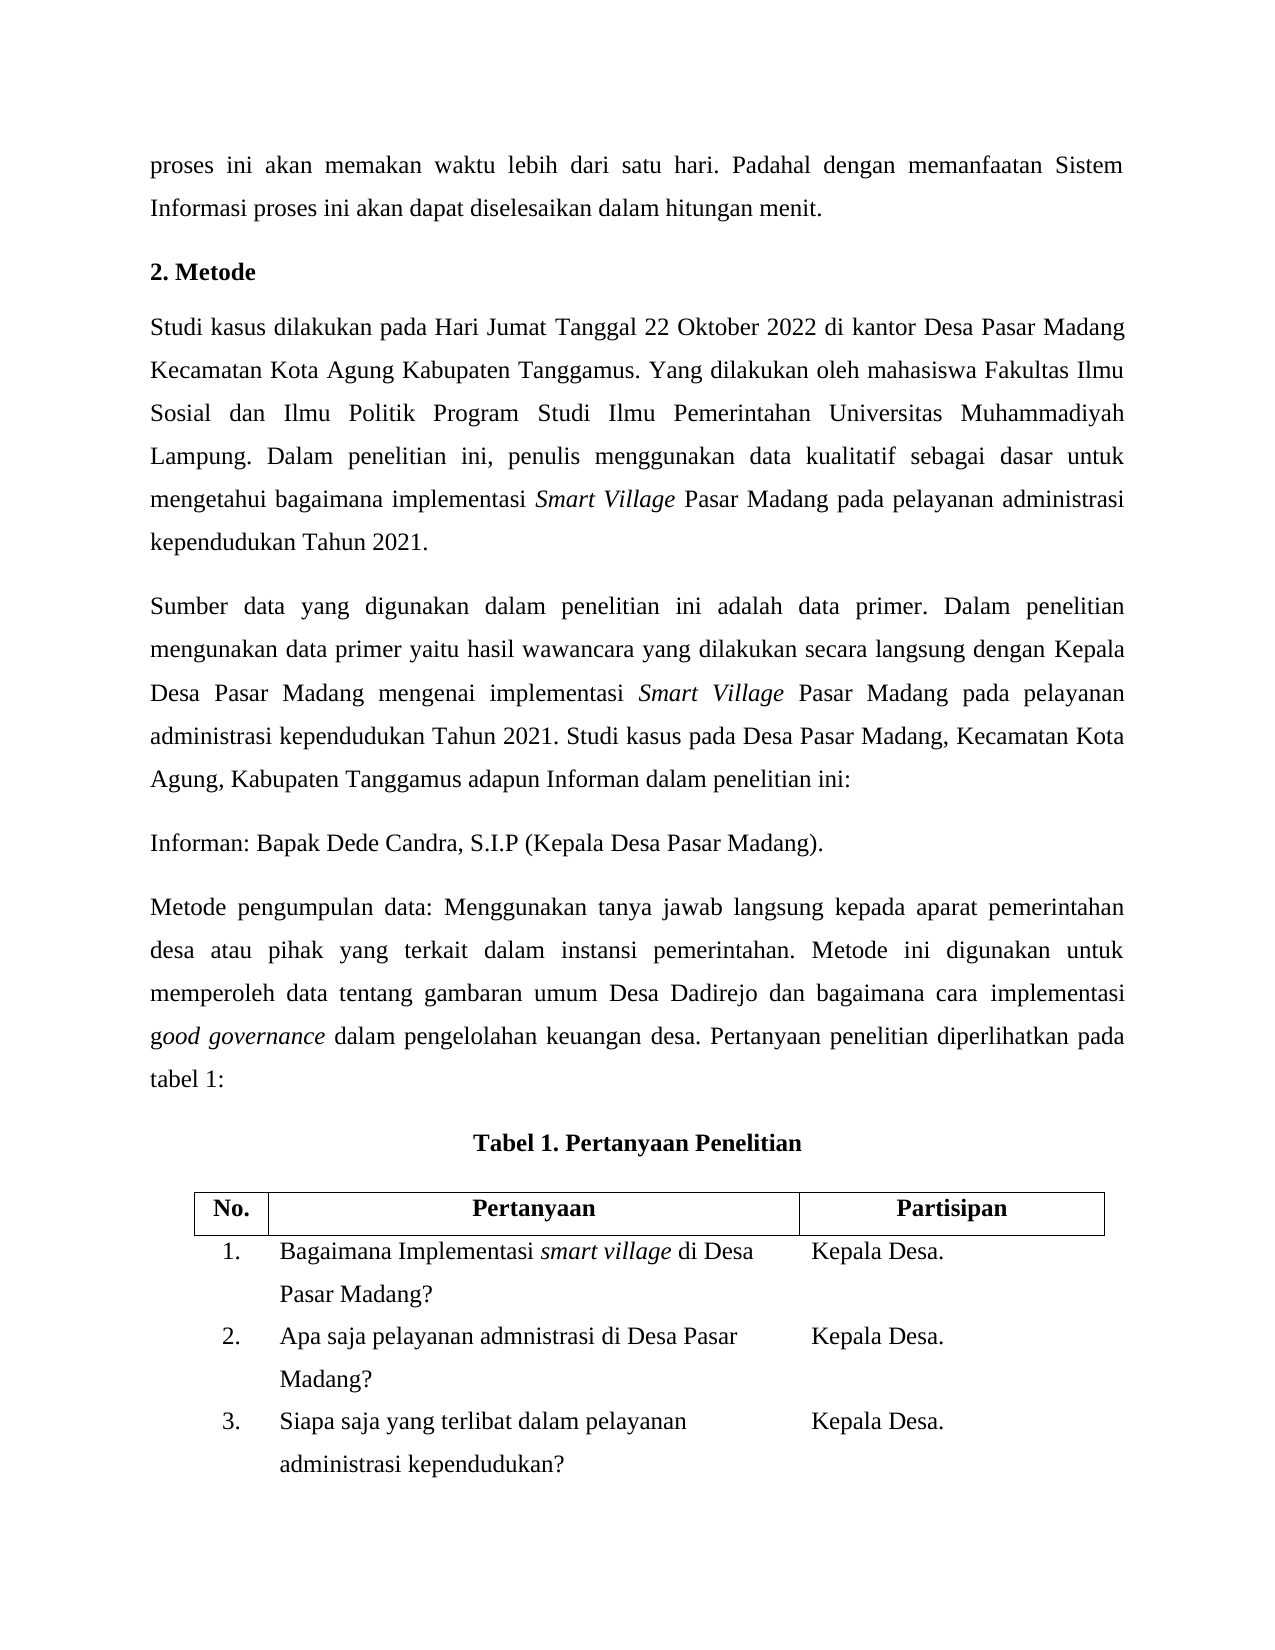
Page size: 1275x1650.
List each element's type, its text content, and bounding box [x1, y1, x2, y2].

table_cell 1. [194, 1236, 268, 1321]
table_cell Kepala Desa. [800, 1406, 1104, 1491]
table_cell Siapa saja yang terlibat dalam pelayanan administrasi kependudukan? [268, 1406, 800, 1491]
table_cell Kepala Desa. [800, 1321, 1104, 1406]
table_cell Apa saja pelayanan admnistrasi di Desa Pasar Madang? [268, 1321, 800, 1406]
table_header Partisipan [800, 1193, 1104, 1235]
text Studi kasus dilakukan pada Hari Jumat Tanggal 22 Oktober 2022 di kantor Desa Pasar Madang Kecamatan Kota Agung Kabupaten Tanggamus. Yang dilakukan oleh mahasiswa Fakultas Ilmu Sosial dan Ilmu Politik Program Studi Ilmu Pemerintahan Universitas Muhammadiyah Lampung. Dalam penelitian ini, penulis menggunakan data kualitatif sebagai dasar untuk mengetahui bagaimana implementasi Smart Village Pasar Madang pada pelayanan administrasi kependudukan Tahun 2021. [150, 312, 1125, 556]
text Informan: Bapak Dede Candra, S.I.P (Kepala Desa Pasar Madang). [150, 828, 1125, 857]
subtitle 2. Metode [150, 257, 1125, 286]
table_cell 2. [194, 1321, 268, 1406]
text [150, 150, 1125, 222]
table_header Pertanyaan [269, 1193, 799, 1235]
table_cell 3. [194, 1406, 268, 1491]
text Metode pengumpulan data: Menggunakan tanya jawab langsung kepada aparat pemerintahan desa atau pihak yang terkait dalam instansi pemerintahan. Metode ini digunakan untuk memperoleh data tentang gambaran umum Desa Dadirejo dan bagaimana cara implementasi good governance dalam pengelolahan keuangan desa. Pertanyaan penelitian diperlihatkan pada tabel 1: [150, 892, 1125, 1093]
text Sumber data yang digunakan dalam penelitian ini adalah data primer. Dalam penelitian mengunakan data primer yaitu hasil wawancara yang dilakukan secara langsung dengan Kepala Desa Pasar Madang mengenai implementasi Smart Village Pasar Madang pada pelayanan administrasi kependudukan Tahun 2021. Studi kasus pada Desa Pasar Madang, Kecamatan Kota Agung, Kabupaten Tanggamus adapun Informan dalam penelitian ini: [150, 591, 1125, 793]
table_header No. [195, 1193, 268, 1235]
table_cell Kepala Desa. [800, 1236, 1104, 1321]
text Tabel 1. Pertanyaan Penelitian [150, 1128, 1125, 1157]
table_cell Bagaimana Implementasi smart village di Desa Pasar Madang? [268, 1236, 800, 1321]
